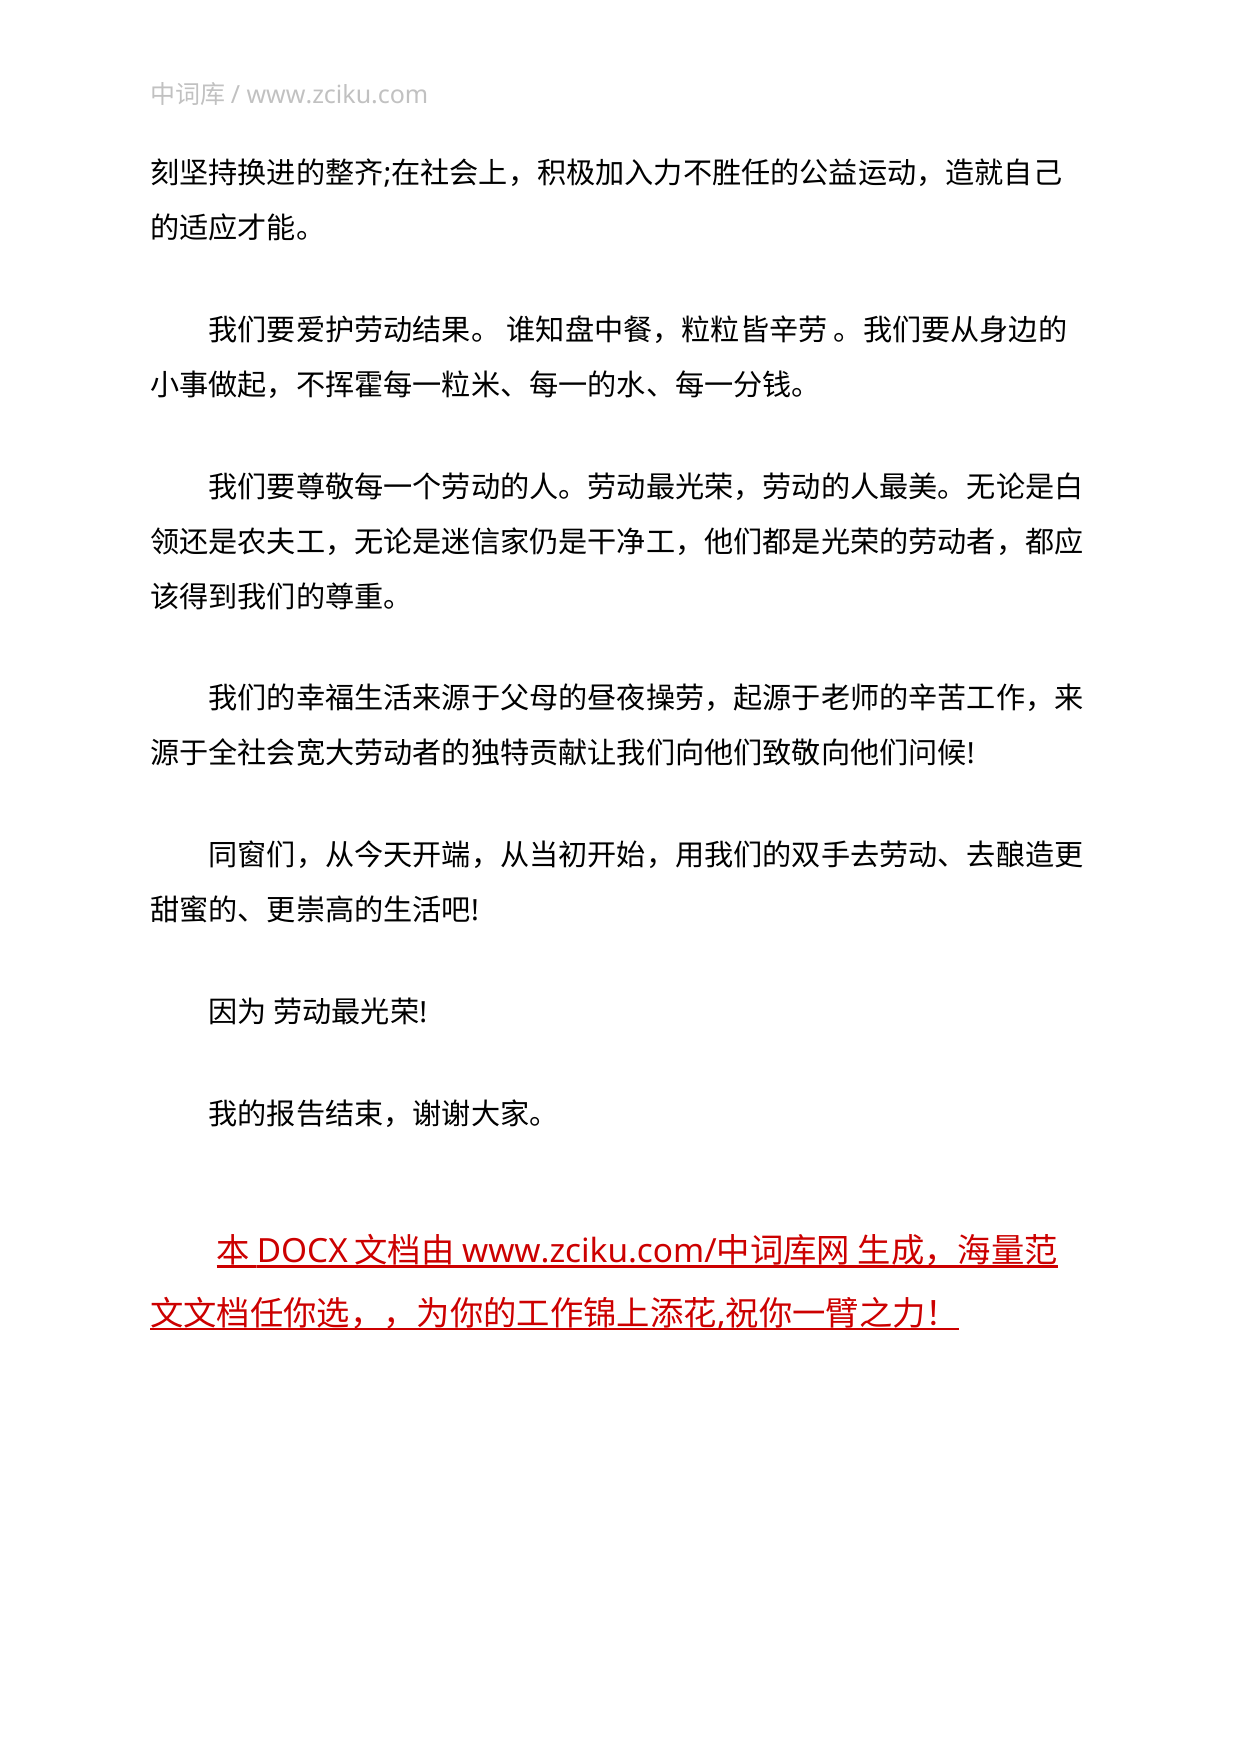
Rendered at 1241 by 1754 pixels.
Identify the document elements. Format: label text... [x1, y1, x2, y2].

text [150, 150, 1090, 247]
text 同窗们，从今天开端，从当初开始，用我们的双手去劳动、去酿造更甜蜜的、更崇高的生活吧! [150, 832, 1090, 929]
text 因为 劳动最光荣! [150, 989, 1090, 1031]
text 我们的幸福生活来源于父母的昼夜操劳，起源于老师的辛苦工作，来源于全社会宽大劳动者的独特贡献让我们向他们致敬向他们问候! [150, 675, 1090, 772]
text 本DOCX文档由 www.zciku.com/中词库网 生成，海量范文文档任你选，，为你的工作锦上添花,祝你一臂之力！ [150, 1224, 1090, 1335]
text 我们要尊敬每一个劳动的人。劳动最光荣，劳动的人最美。无论是白领还是农夫工，无论是迷信家仍是干净工，他们都是光荣的劳动者，都应该得到我们的尊重。 [150, 463, 1090, 616]
text 我的报告结束，谢谢大家。 [150, 1091, 1090, 1133]
text 我们要爱护劳动结果。 谁知盘中餐，粒粒皆辛劳 。我们要从身边的小事做起，不挥霍每一粒米、每一的水、每一分钱。 [150, 307, 1090, 404]
